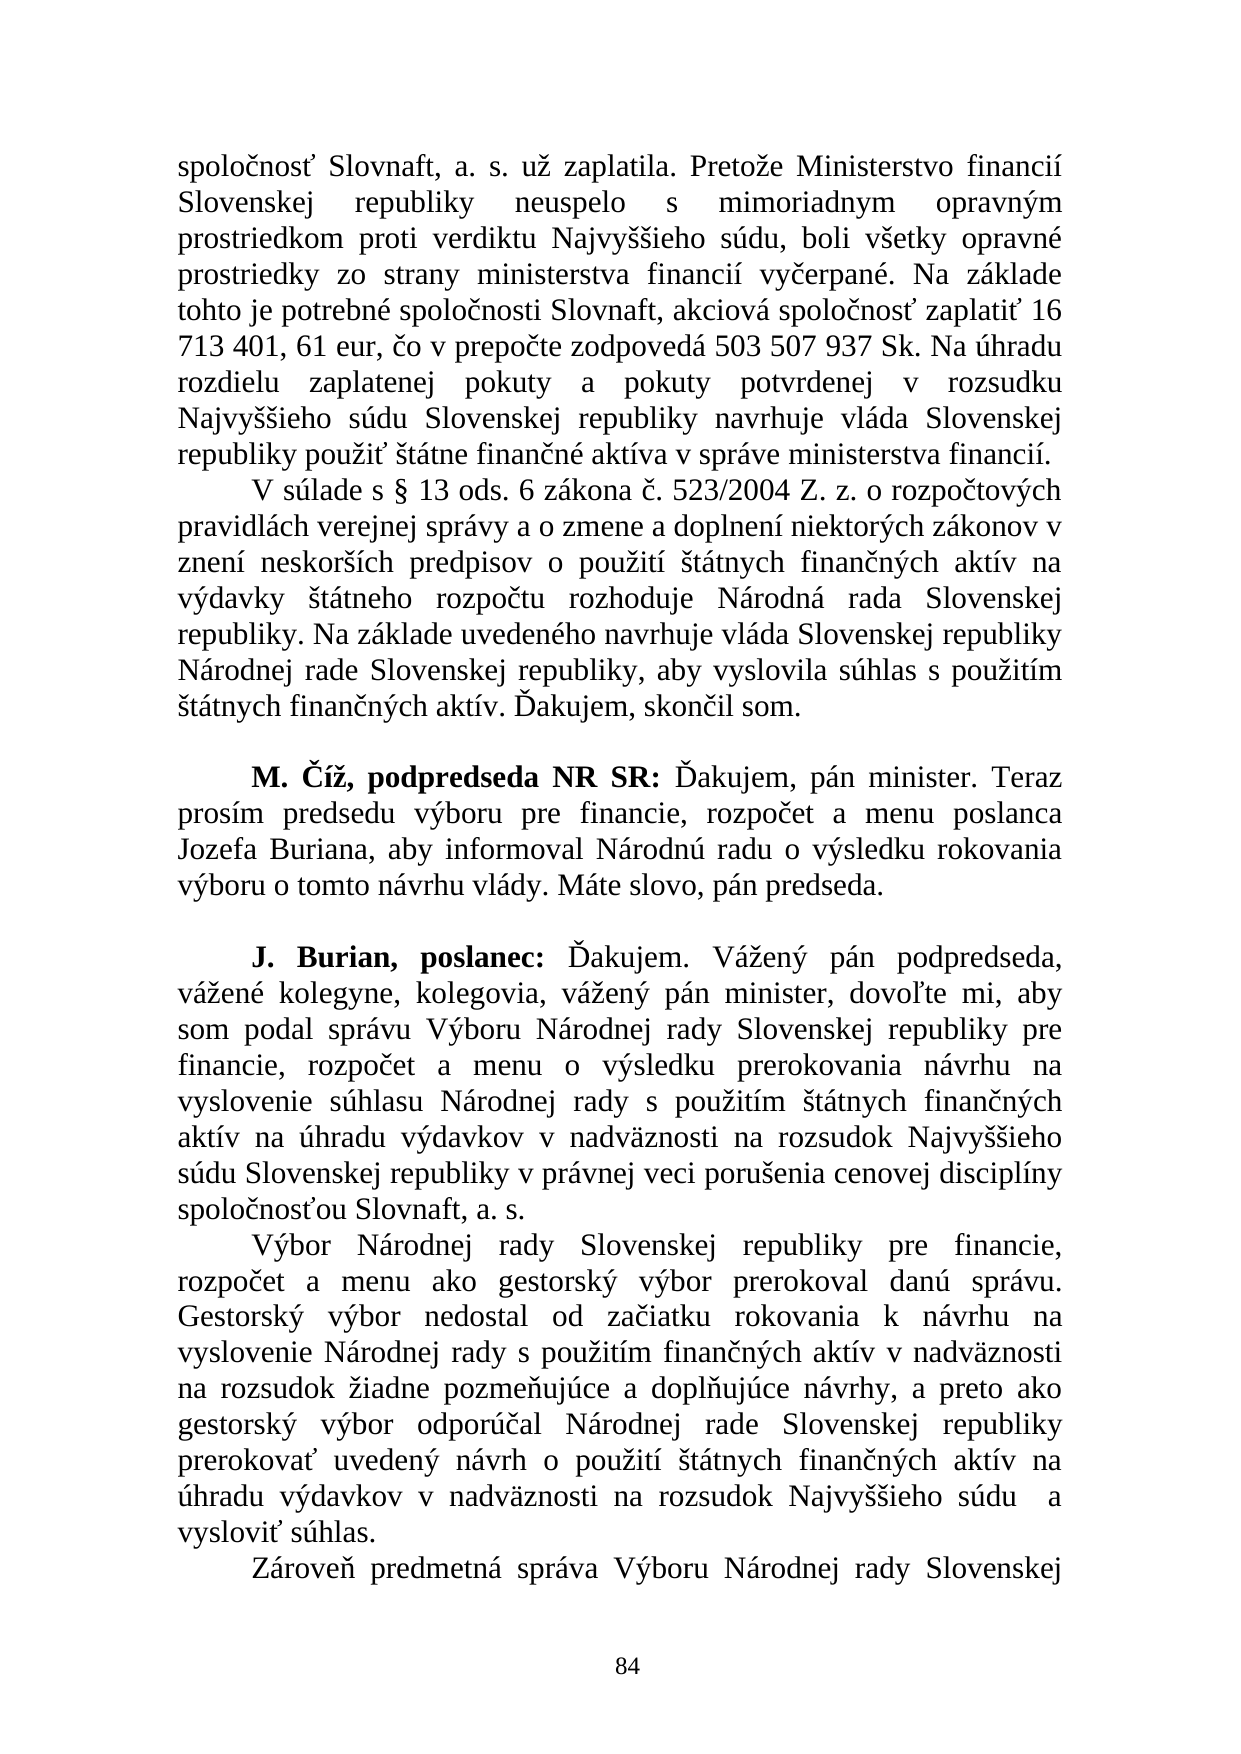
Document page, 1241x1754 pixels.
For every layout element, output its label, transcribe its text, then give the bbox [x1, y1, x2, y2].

text J. Burian, poslanec: Ďakujem. Vážený pán podpredseda, vážené kolegyne, kolegovia, vážený pán minister, dovoľte mi, aby som podal správu Výboru Národnej rady Slovenskej republiky pre financie, rozpočet a menu o výsledku prerokovania návrhu na vyslovenie súhlasu Národnej rady s použitím štátnych finančných aktív na úhradu výdavkov v nadväznosti na rozsudok Najvyššieho súdu Slovenskej republiky v právnej veci porušenia cenovej disciplíny spoločnosťou Slovnaft, a. s. [177, 938, 1063, 1226]
text Výbor Národnej rady Slovenskej republiky pre financie, rozpočet a menu ako gestorský výbor prerokoval danú správu. Gestorský výbor nedostal od začiatku rokovania k návrhu na vyslovenie Národnej rady s použitím finančných aktív v nadväznosti na rozsudok žiadne pozmeňujúce a doplňujúce návrhy, a preto ako gestorský výbor odporúčal Národnej rade Slovenskej republiky prerokovať uvedený návrh o použití štátnych finančných aktív na úhradu výdavkov v nadväznosti na rozsudok Najvyššieho súdu a vysloviť súhlas. [177, 1226, 1063, 1549]
text M. Číž, podpredseda NR SR: Ďakujem, pán minister. Teraz prosím predsedu výboru pre financie, rozpočet a menu poslanca Jozefa Buriana, aby informoval Národnú radu o výsledku rokovania výboru o tomto návrhu vlády. Máte slovo, pán predseda. [177, 759, 1063, 902]
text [177, 1549, 1063, 1585]
text V súlade s § 13 ods. 6 zákona č. 523/2004 Z. z. o rozpočtových pravidlách verejnej správy a o zmene a doplnení niektorých zákonov v znení neskorších predpisov o použití štátnych finančných aktív na výdavky štátneho rozpočtu rozhoduje Národná rada Slovenskej republiky. Na základe uvedeného navrhuje vláda Slovenskej republiky Národnej rade Slovenskej republiky, aby vyslovila súhlas s použitím štátnych finančných aktív. Ďakujem, skončil som. [177, 471, 1063, 723]
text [177, 148, 1063, 471]
